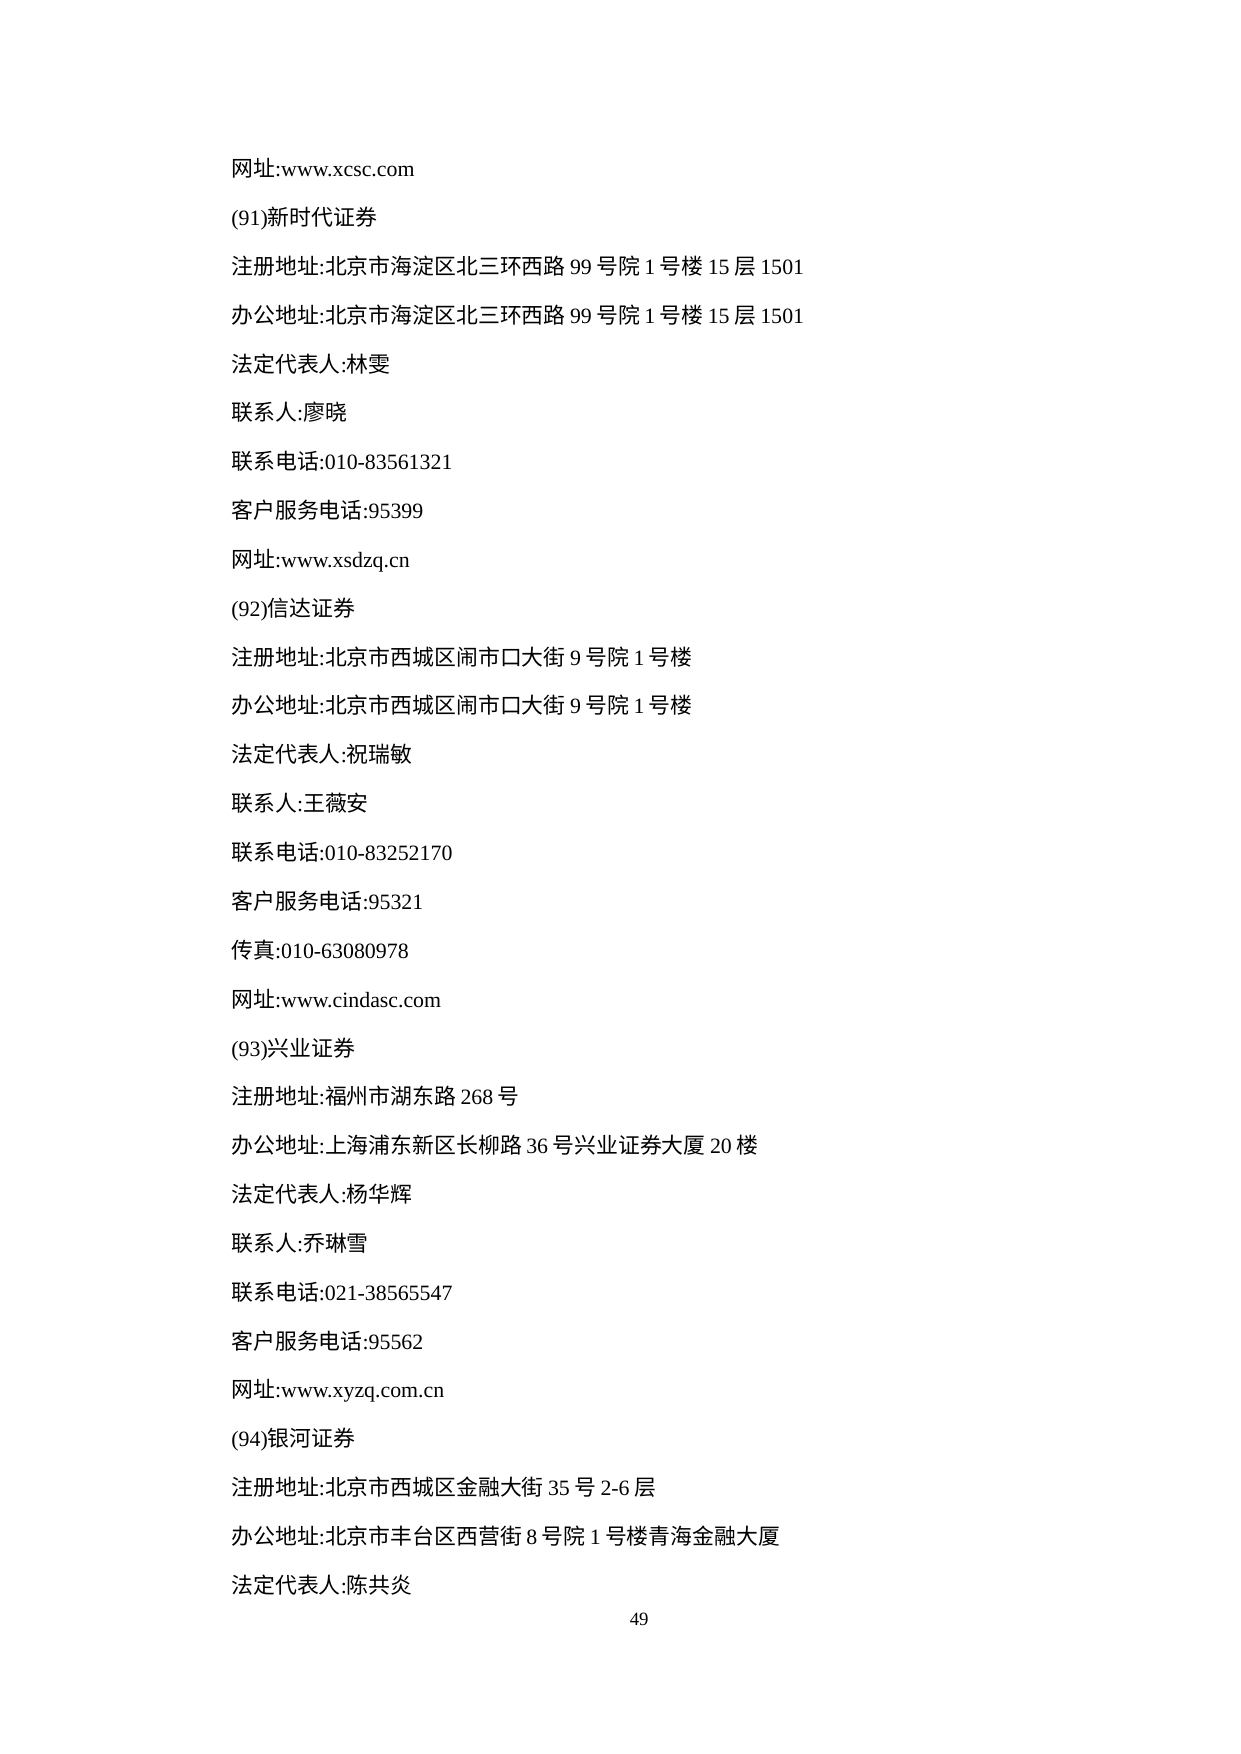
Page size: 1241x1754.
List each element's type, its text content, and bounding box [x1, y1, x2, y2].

text 注册地址:福州市湖东路268号 [187, 1079, 1053, 1112]
text 法定代表人:杨华辉 [187, 1176, 1053, 1209]
text 联系人:廖晓 [187, 395, 1053, 428]
text (91)新时代证券 [187, 199, 1053, 232]
text 联系电话:010-83252170 [187, 834, 1053, 867]
text 注册地址:北京市西城区金融大街35号2-6层 [187, 1469, 1053, 1503]
text 客户服务电话:95399 [187, 492, 1053, 526]
text 办公地址:北京市丰台区西营街8号院1号楼青海金融大厦 [187, 1518, 1053, 1551]
text 传真:010-63080978 [187, 932, 1053, 965]
text 网址:www.cindasc.com [187, 981, 1053, 1014]
text 办公地址:北京市西城区闹市口大街9号院1号楼 [187, 688, 1053, 721]
text 联系电话:010-83561321 [187, 444, 1053, 477]
text 联系电话:021-38565547 [187, 1274, 1053, 1307]
text 法定代表人:陈共炎 [187, 1567, 1053, 1600]
text 客户服务电话:95562 [187, 1323, 1053, 1356]
text 法定代表人:祝瑞敏 [187, 737, 1053, 770]
text 办公地址:上海浦东新区长柳路36号兴业证券大厦20楼 [187, 1128, 1053, 1161]
text 网址:www.xsdzq.cn [187, 541, 1053, 574]
text 网址:www.xyzq.com.cn [187, 1372, 1053, 1405]
text 联系人:王薇安 [187, 786, 1053, 819]
text 办公地址:北京市海淀区北三环西路99号院1号楼15层1501 [187, 297, 1053, 330]
text 联系人:乔琳雪 [187, 1225, 1053, 1258]
text 注册地址:北京市西城区闹市口大街9号院1号楼 [187, 639, 1053, 672]
text (93)兴业证券 [187, 1030, 1053, 1063]
text (92)信达证券 [187, 590, 1053, 623]
text 注册地址:北京市海淀区北三环西路99号院1号楼15层1501 [187, 248, 1053, 281]
text 法定代表人:林雯 [187, 346, 1053, 379]
text 网址:www.xcsc.com [187, 151, 1053, 183]
text 客户服务电话:95321 [187, 883, 1053, 916]
text (94)银河证券 [187, 1421, 1053, 1454]
